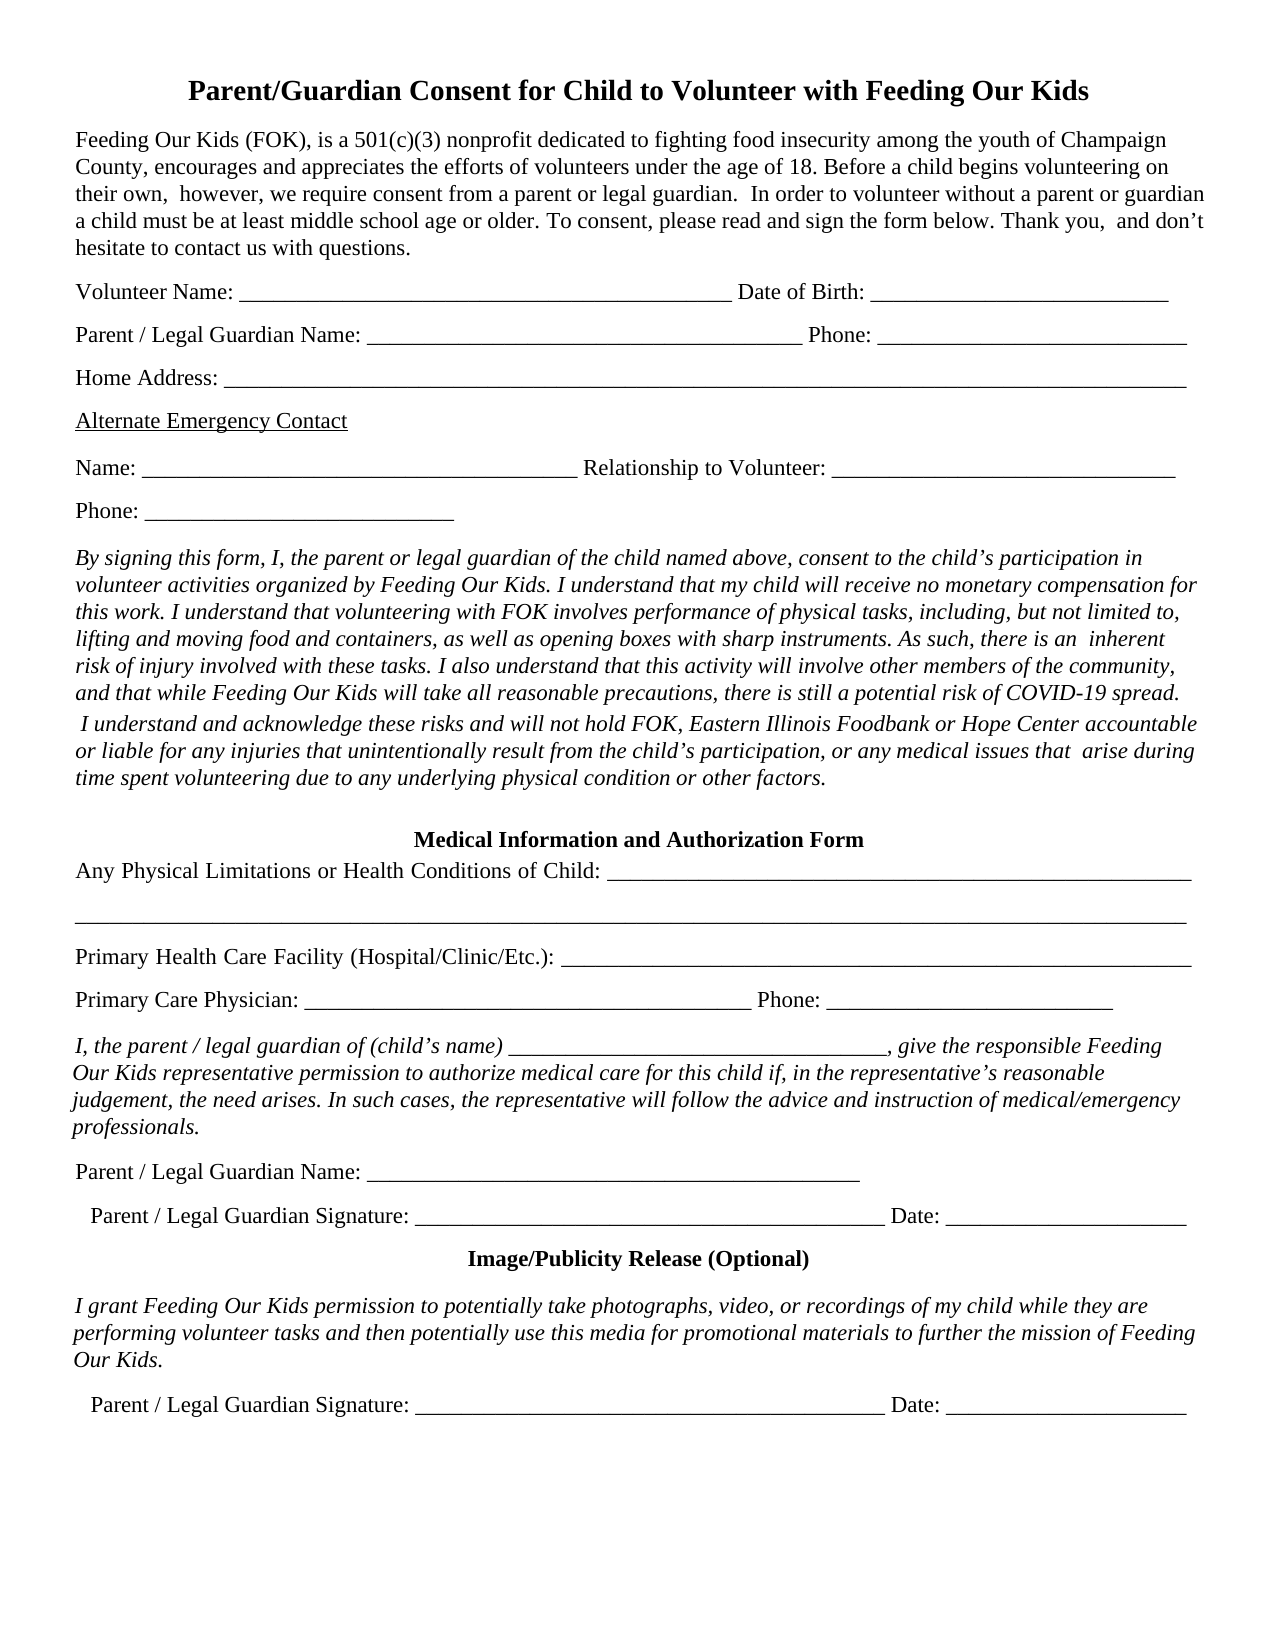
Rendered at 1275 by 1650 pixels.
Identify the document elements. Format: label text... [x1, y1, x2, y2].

text Parent / Legal Guardian Signature: _________________________________________ Date: _____________________ Image/Publicity Release (Optional) [75, 1203, 1202, 1272]
text Parent / Legal Guardian Name: ___________________________________________ [75, 1158, 1206, 1184]
text I grant Feeding Our Kids permission to potentially take photographs, video, or recordings of my child while they are performing volunteer tasks and then potentially use this media for promotional materials to further the mission of Feeding Our Kids. [73, 1292, 1204, 1373]
text I, the parent / legal guardian of (child’s name) _________________________________, give the responsible Feeding Our Kids representative permission to authorize medical care for this child if, in the representative’s reasonable judgement, the need arises. In such cases, the representative will follow the advice and instruction of medical/emergency professionals. [72, 1032, 1196, 1140]
text Feeding Our Kids (FOK), is a 501(c)(3) nonprofit dedicated to fighting food insecurity among the youth of Champaign County, encourages and appreciates the efforts of volunteers under the age of 18. Before a child begins volunteering on their own, however, we require consent from a parent or legal guardian. In order to volunteer without a parent or guardian a child must be at least middle school age or older. To consent, please read and sign the form below. Thank you, and don’t hesitate to contact us with questions. [75, 126, 1206, 260]
text Volunteer Name: ___________________________________________ Date of Birth: __________________________ Parent / Legal Guardian Name: ______________________________________ Phone: ___________________________ Home Address: ____________________________________________________________________________________ Alternate Emergency Contact [75, 278, 1199, 433]
text I understand and acknowledge these risks and will not hold FOK, Eastern Illinois Foodbank or Hope Center accountable or liable for any injuries that unintentionally result from the child’s participation, or any medical issues that arise during time spent volunteering due to any underlying physical condition or other factors. [75, 710, 1203, 791]
text Medical Information and Authorization Form [75, 826, 1203, 852]
text Parent/Guardian Consent for Child to Volunteer with Feeding Our Kids [72, 73, 1206, 107]
text Name: ______________________________________ Relationship to Volunteer: ______________________________ Phone: ___________________________ [75, 454, 1187, 523]
text Any Physical Limitations or Health Conditions of Child: ___________________________________________________ _________________________________________________________________________________________________ Primary Health Care Facility (Hospital/Clinic/Etc.): _______________________________________________________ Primary Care Physician: _______________________________________ Phone: _________________________ [75, 857, 1192, 1012]
text By signing this form, I, the parent or legal guardian of the child named above, consent to the child’s participation in volunteer activities organized by Feeding Our Kids. I understand that my child will receive no monetary compensation for this work. I understand that volunteering with FOK involves performance of physical tasks, including, but not limited to, lifting and moving food and containers, as well as opening boxes with sharp instruments. As such, there is an inherent risk of injury involved with these tasks. I also understand that this activity will involve other members of the community, and that while Feeding Our Kids will take all reasonable precautions, there is still a potential risk of COVID-19 spread. [75, 544, 1203, 705]
text Parent / Legal Guardian Signature: _________________________________________ Date: _____________________ [72, 1391, 1206, 1417]
